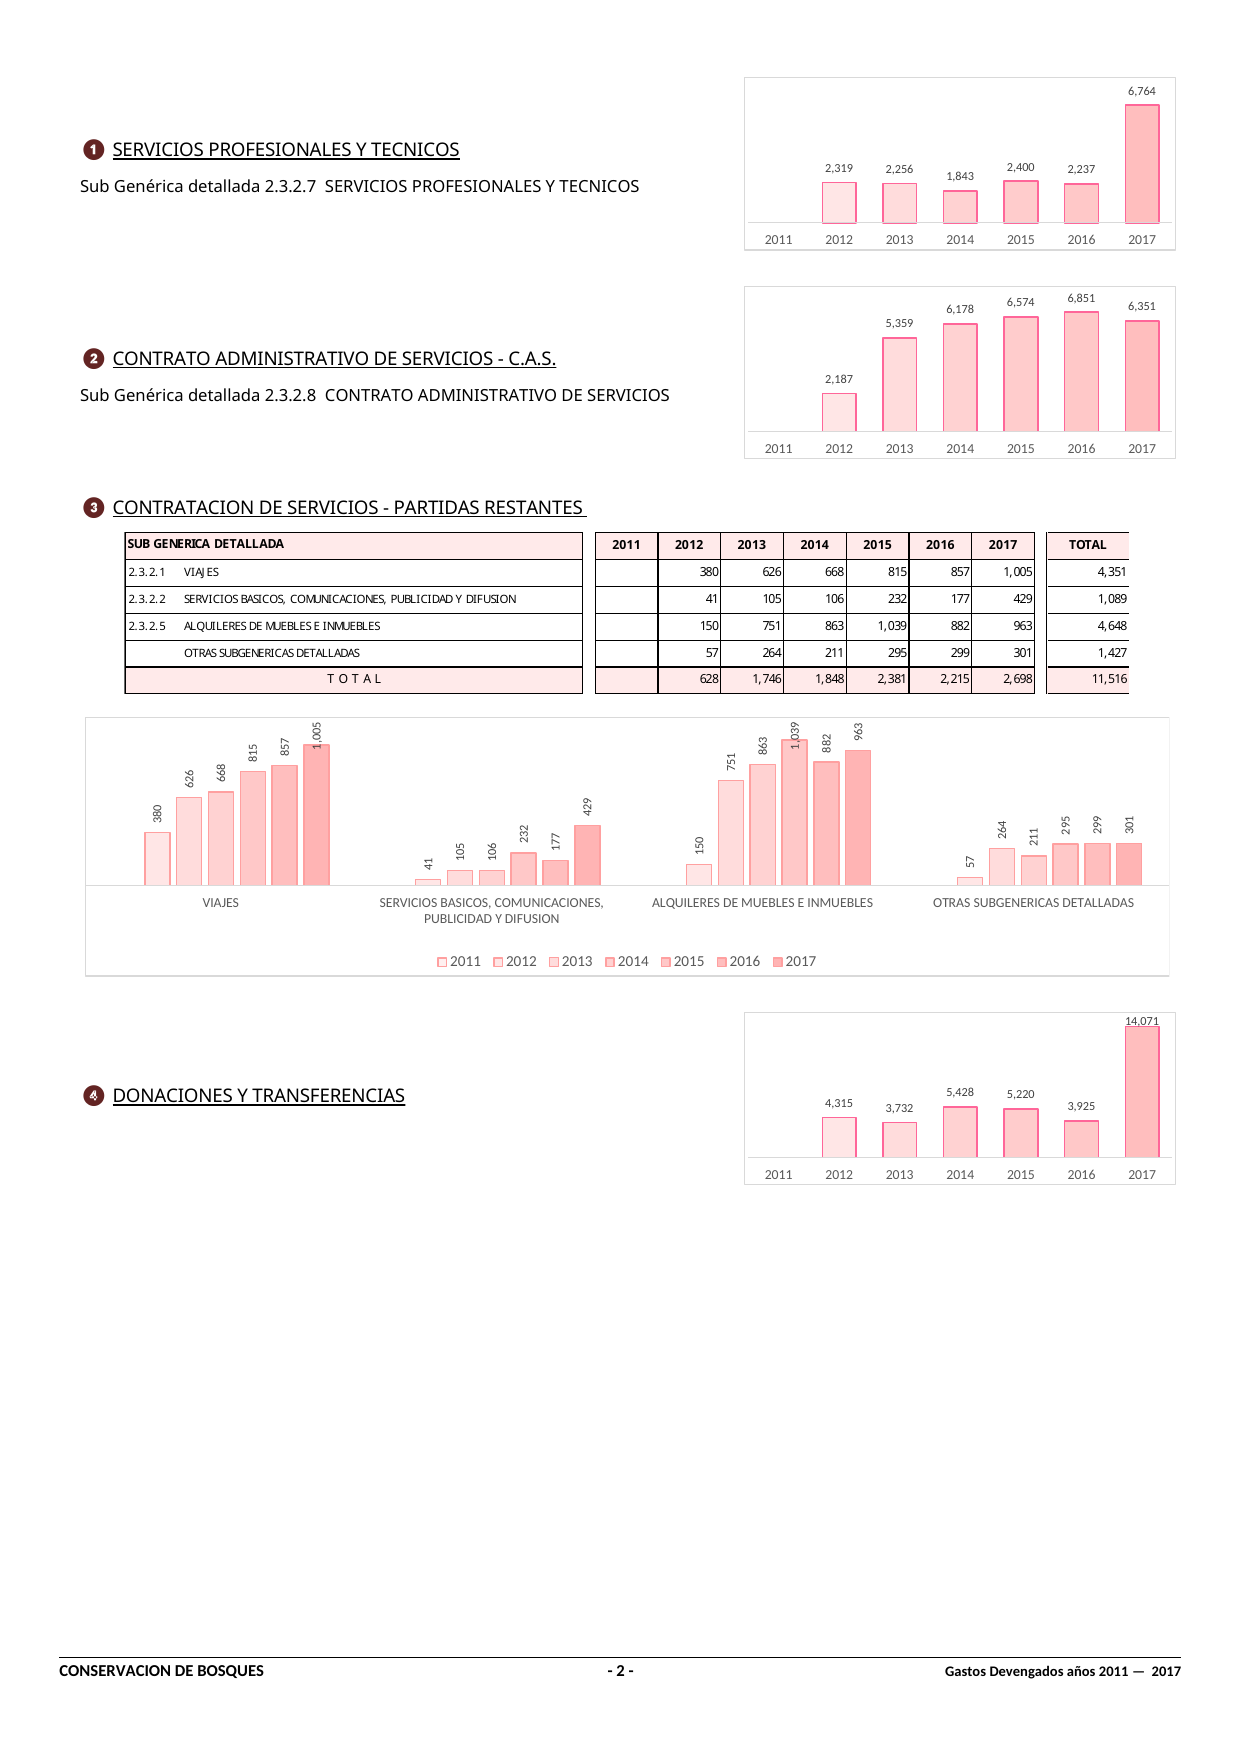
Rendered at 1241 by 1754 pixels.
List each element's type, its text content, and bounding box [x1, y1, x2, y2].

table_header [723, 71, 1195, 257]
table_header ❶ SERVICIOS PROFESIONALES Y TECNICOS Sub Genérica detallada 2.3.2.7 SERVICIOS PROFESIONALES Y TECNICOS [59, 71, 723, 257]
table_header ❹ DONACIONES Y TRANSFERENCIAS [59, 1005, 723, 1191]
table_header ❸ CONTRATACION DE SERVICIOS - PARTIDAS RESTANTES [59, 488, 1195, 983]
table_header [723, 279, 1195, 465]
table_header ❷ CONTRATO ADMINISTRATIVO DE SERVICIOS - C.A.S. Sub Genérica detallada 2.3.2.8 CONTRATO ADMINISTRATIVO DE SERVICIOS [59, 279, 723, 465]
table_header [723, 1005, 1195, 1191]
